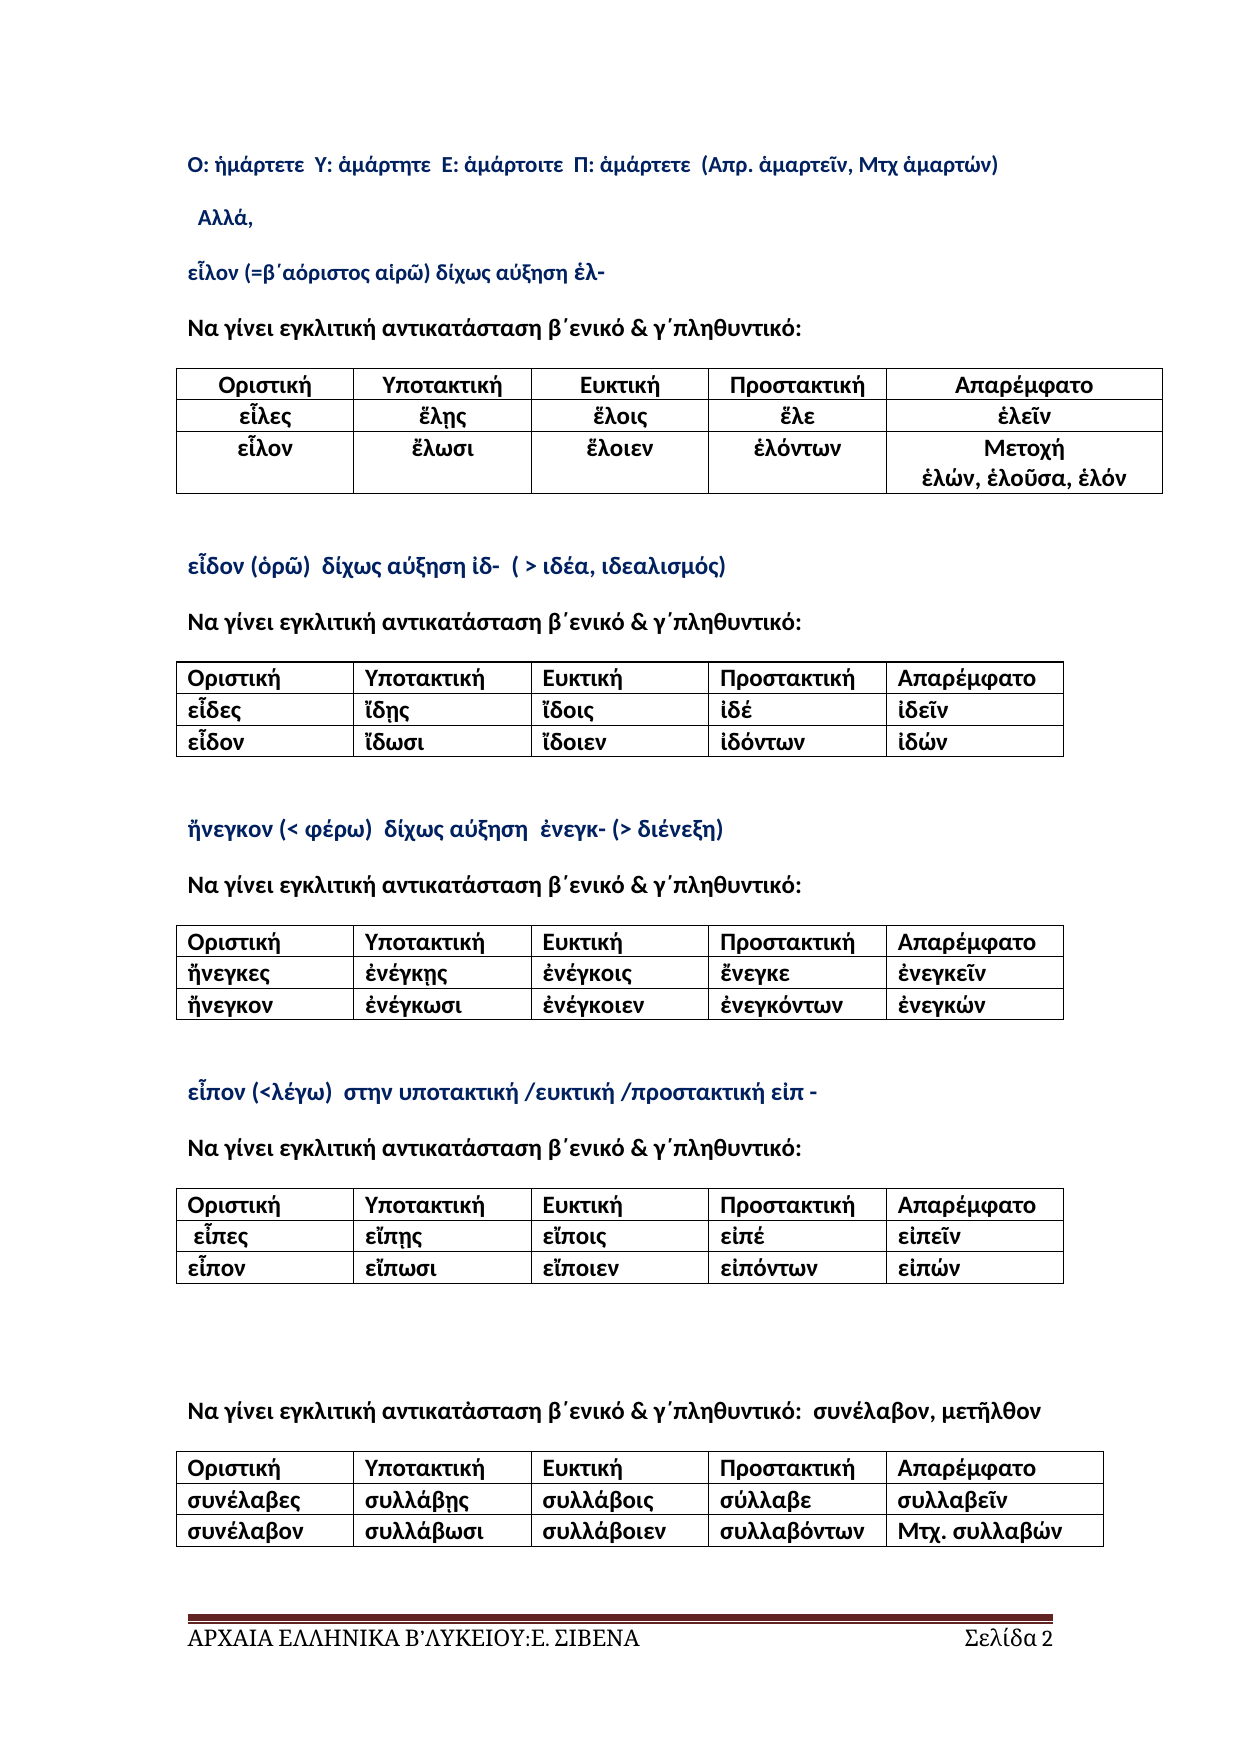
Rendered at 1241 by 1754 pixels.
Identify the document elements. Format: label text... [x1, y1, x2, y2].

table_header Οριστική [177, 369, 353, 399]
text εἶδον (ὁρῶ) δίχως αύξηση ἰδ- ( > ιδέα, ιδεαλισμός) [187, 550, 1053, 580]
table_cell συλλαβεῖν [887, 1484, 1103, 1514]
table_cell ἐνέγκωσι [354, 989, 531, 1019]
table_cell ἐνέγκοις [532, 957, 708, 988]
table_header Απαρέμφατο [887, 1189, 1063, 1219]
table_header Υποτακτική [354, 369, 531, 399]
table_cell ἐνέγκῃς [354, 957, 531, 988]
table_header Υποτακτική [354, 663, 531, 693]
table_header Υποτακτική [354, 926, 531, 956]
table_header Απαρέμφατο [887, 663, 1063, 693]
table_cell συλλάβῃς [354, 1484, 531, 1514]
text Αλλά, [187, 203, 1053, 231]
table_cell ἐνεγκεῖν [887, 957, 1063, 988]
table_header Προστακτική [709, 1452, 886, 1483]
table_cell εἴπωσι [354, 1252, 531, 1283]
table_cell συλλαβόντων [709, 1515, 886, 1546]
table_header Ευκτική [532, 1452, 708, 1483]
table_cell εἰπόντων [709, 1252, 886, 1283]
table_cell συνέλαβον [177, 1515, 353, 1546]
table_header Απαρέμφατο [887, 926, 1063, 956]
table_cell ἰδέ [709, 694, 886, 724]
table_cell Μετοχή ἑλών, ἑλοῦσα, ἑλόν [887, 432, 1162, 493]
table_cell συνέλαβες [177, 1484, 353, 1514]
table_header Απαρέμφατο [887, 1452, 1103, 1483]
table_cell συλλάβωσι [354, 1515, 531, 1546]
table_header Προστακτική [709, 663, 886, 693]
text εἷλον (=β΄αόριστος αἱρῶ) δίχως αύξηση ἑλ- [187, 256, 1053, 287]
table_cell ἔνεγκε [709, 957, 886, 988]
table_cell εἶδες [177, 694, 353, 724]
table_cell ἑλόντων [709, 432, 886, 493]
text Να γίνει εγκλιτική αντικατάσταση β΄ενικό & γ΄πληθυντικό: [187, 312, 1053, 342]
table_header Οριστική [177, 926, 353, 956]
table_cell ἴδοις [532, 694, 708, 724]
table_cell εἰπέ [709, 1221, 886, 1251]
text Να γίνει εγκλιτική αντικατάσταση β΄ενικό & γ΄πληθυντικό: [187, 606, 1053, 636]
table_cell ἕλοιεν [532, 432, 708, 493]
table_header Ευκτική [532, 663, 708, 693]
table_header Ευκτική [532, 369, 708, 399]
table_cell ἰδεῖν [887, 694, 1063, 724]
table_header Υποτακτική [354, 1452, 531, 1483]
table_cell ἴδοιεν [532, 726, 708, 756]
table_cell εἶπες [177, 1221, 353, 1251]
text Να γίνει εγκλιτική αντικατάσταση β΄ενικό & γ΄πληθυντικό: [187, 1132, 1053, 1163]
text εἶπον (<λέγω) στην υποτακτική /ευκτική /προστακτική εἰπ - [187, 1076, 1053, 1107]
table_cell εἴπῃς [354, 1221, 531, 1251]
table_cell ἕλε [709, 400, 886, 431]
table_header Προστακτική [709, 369, 886, 399]
table_cell ἴδωσι [354, 726, 531, 756]
table_cell εἴποις [532, 1221, 708, 1251]
table_cell εἰπεῖν [887, 1221, 1063, 1251]
text Να γίνει εγκλιτική αντικατἀσταση β΄ενικό & γ΄πληθυντικό: συνέλαβον, μετῆλθον [187, 1395, 1053, 1426]
table_cell εἶπον [177, 1252, 353, 1283]
table_cell συλλάβοις [532, 1484, 708, 1514]
table_cell Μτχ. συλλαβών [887, 1515, 1103, 1546]
table_cell ἰδόντων [709, 726, 886, 756]
table_cell ἰδών [887, 726, 1063, 756]
text Να γίνει εγκλιτική αντικατάσταση β΄ενικό & γ΄πληθυντικό: [187, 869, 1053, 899]
table_header Ευκτική [532, 1189, 708, 1219]
table_cell ἔλωσι [354, 432, 531, 493]
table_cell ἤνεγκον [177, 989, 353, 1019]
table_header Προστακτική [709, 1189, 886, 1219]
table_header Οριστική [177, 663, 353, 693]
table_cell ἤνεγκες [177, 957, 353, 988]
table_cell εἴποιεν [532, 1252, 708, 1283]
table_cell ἕλοις [532, 400, 708, 431]
table_header Υποτακτική [354, 1189, 531, 1219]
text ἤνεγκον (< φέρω) δίχως αύξηση ἐνεγκ- (> διένεξη) [187, 813, 1053, 843]
table_cell ἐνεγκόντων [709, 989, 886, 1019]
table_cell ἕλῃς [354, 400, 531, 431]
table_cell εἷλον [177, 432, 353, 493]
table_cell εἰπών [887, 1252, 1063, 1283]
table_header Απαρέμφατο [887, 369, 1162, 399]
table_cell εἷλες [177, 400, 353, 431]
table_cell ἐνεγκών [887, 989, 1063, 1019]
text Ο: ἡμάρτετε Υ: ἁμάρτητε Ε: ἁμάρτοιτε Π: ἁμάρτετε (Απρ. ἁμαρτεῖν, Μτχ ἁμαρτών) [187, 150, 1053, 178]
table_cell ἴδῃς [354, 694, 531, 724]
table_cell ἐνέγκοιεν [532, 989, 708, 1019]
table_cell συλλάβοιεν [532, 1515, 708, 1546]
table_cell ἑλεῖν [887, 400, 1162, 431]
table_header Οριστική [177, 1452, 353, 1483]
table_header Οριστική [177, 1189, 353, 1219]
table_cell εἶδον [177, 726, 353, 756]
table_header Ευκτική [532, 926, 708, 956]
table_header Προστακτική [709, 926, 886, 956]
table_cell σύλλαβε [709, 1484, 886, 1514]
